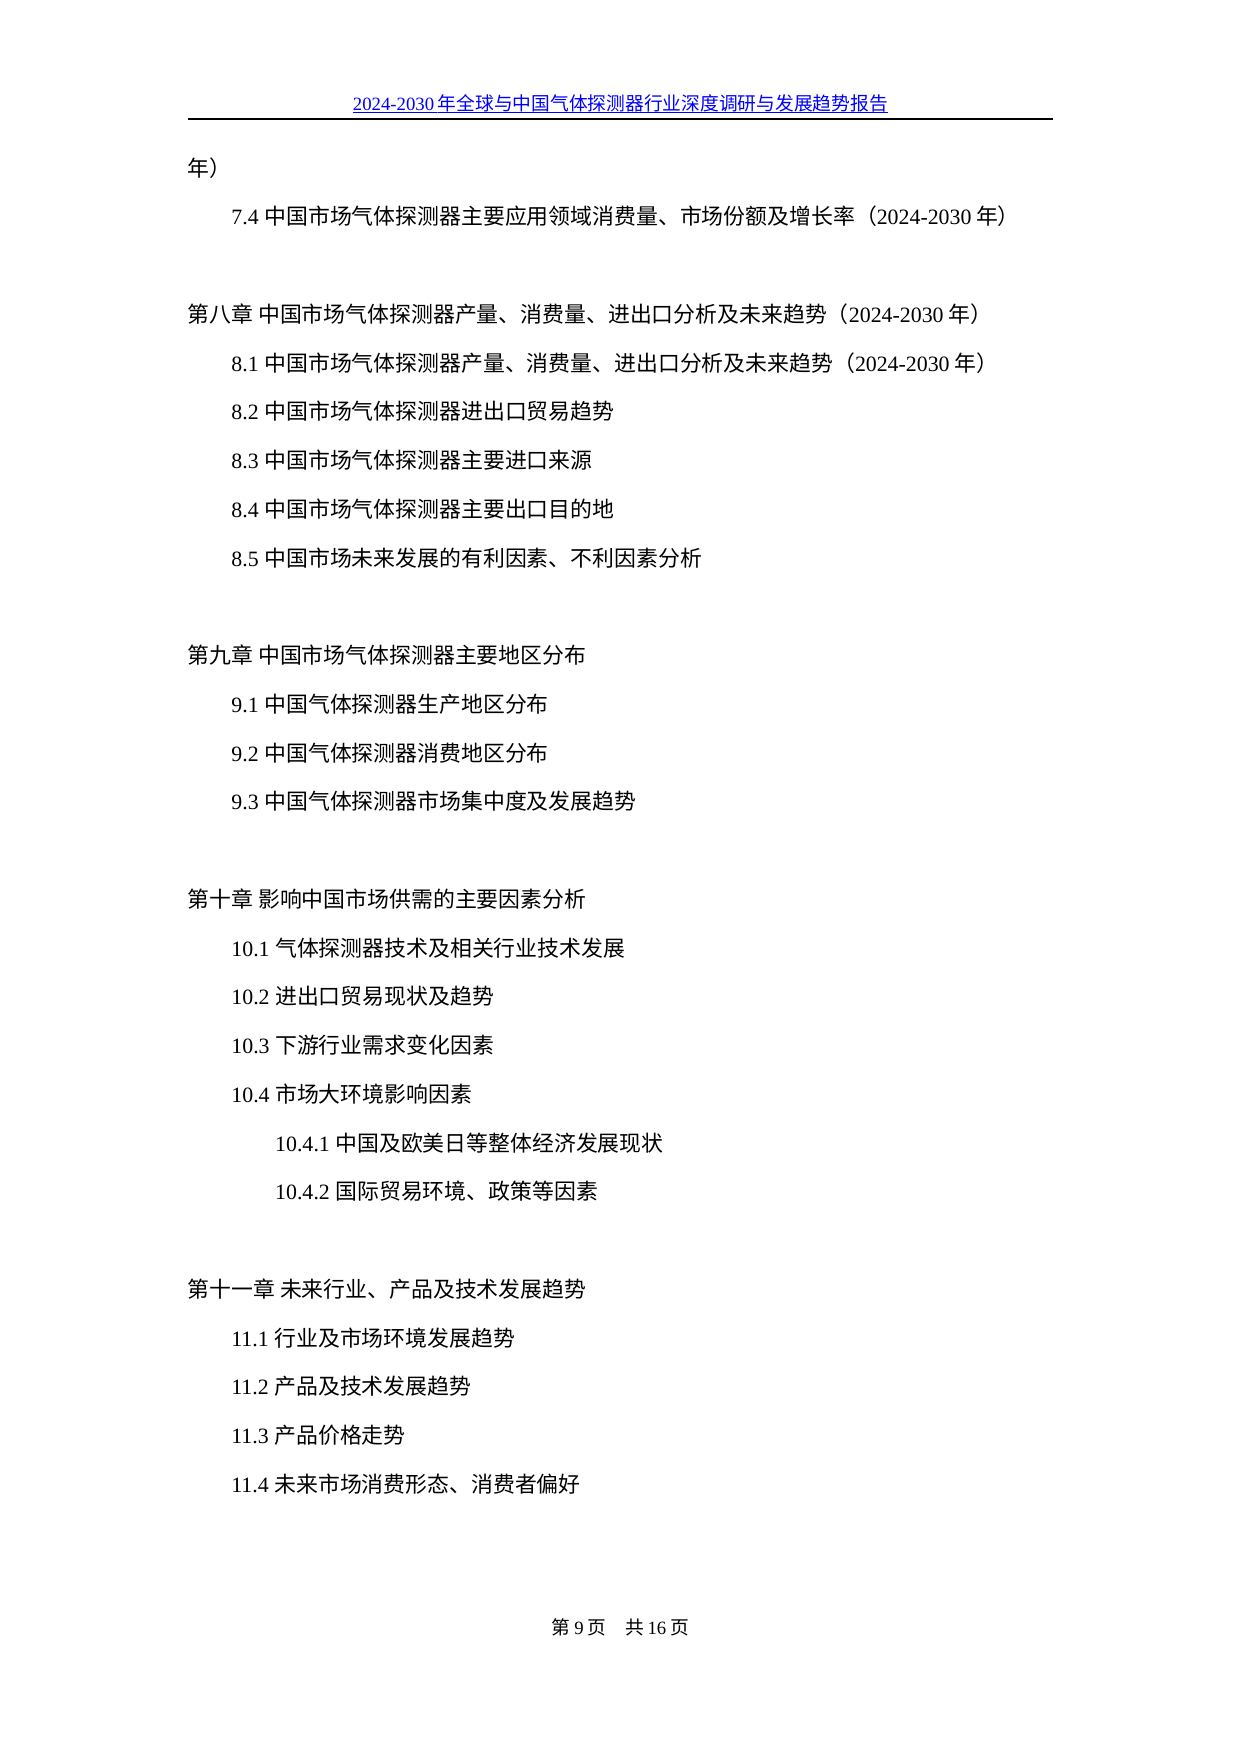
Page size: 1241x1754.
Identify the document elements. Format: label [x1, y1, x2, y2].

text [187, 150, 1053, 1499]
